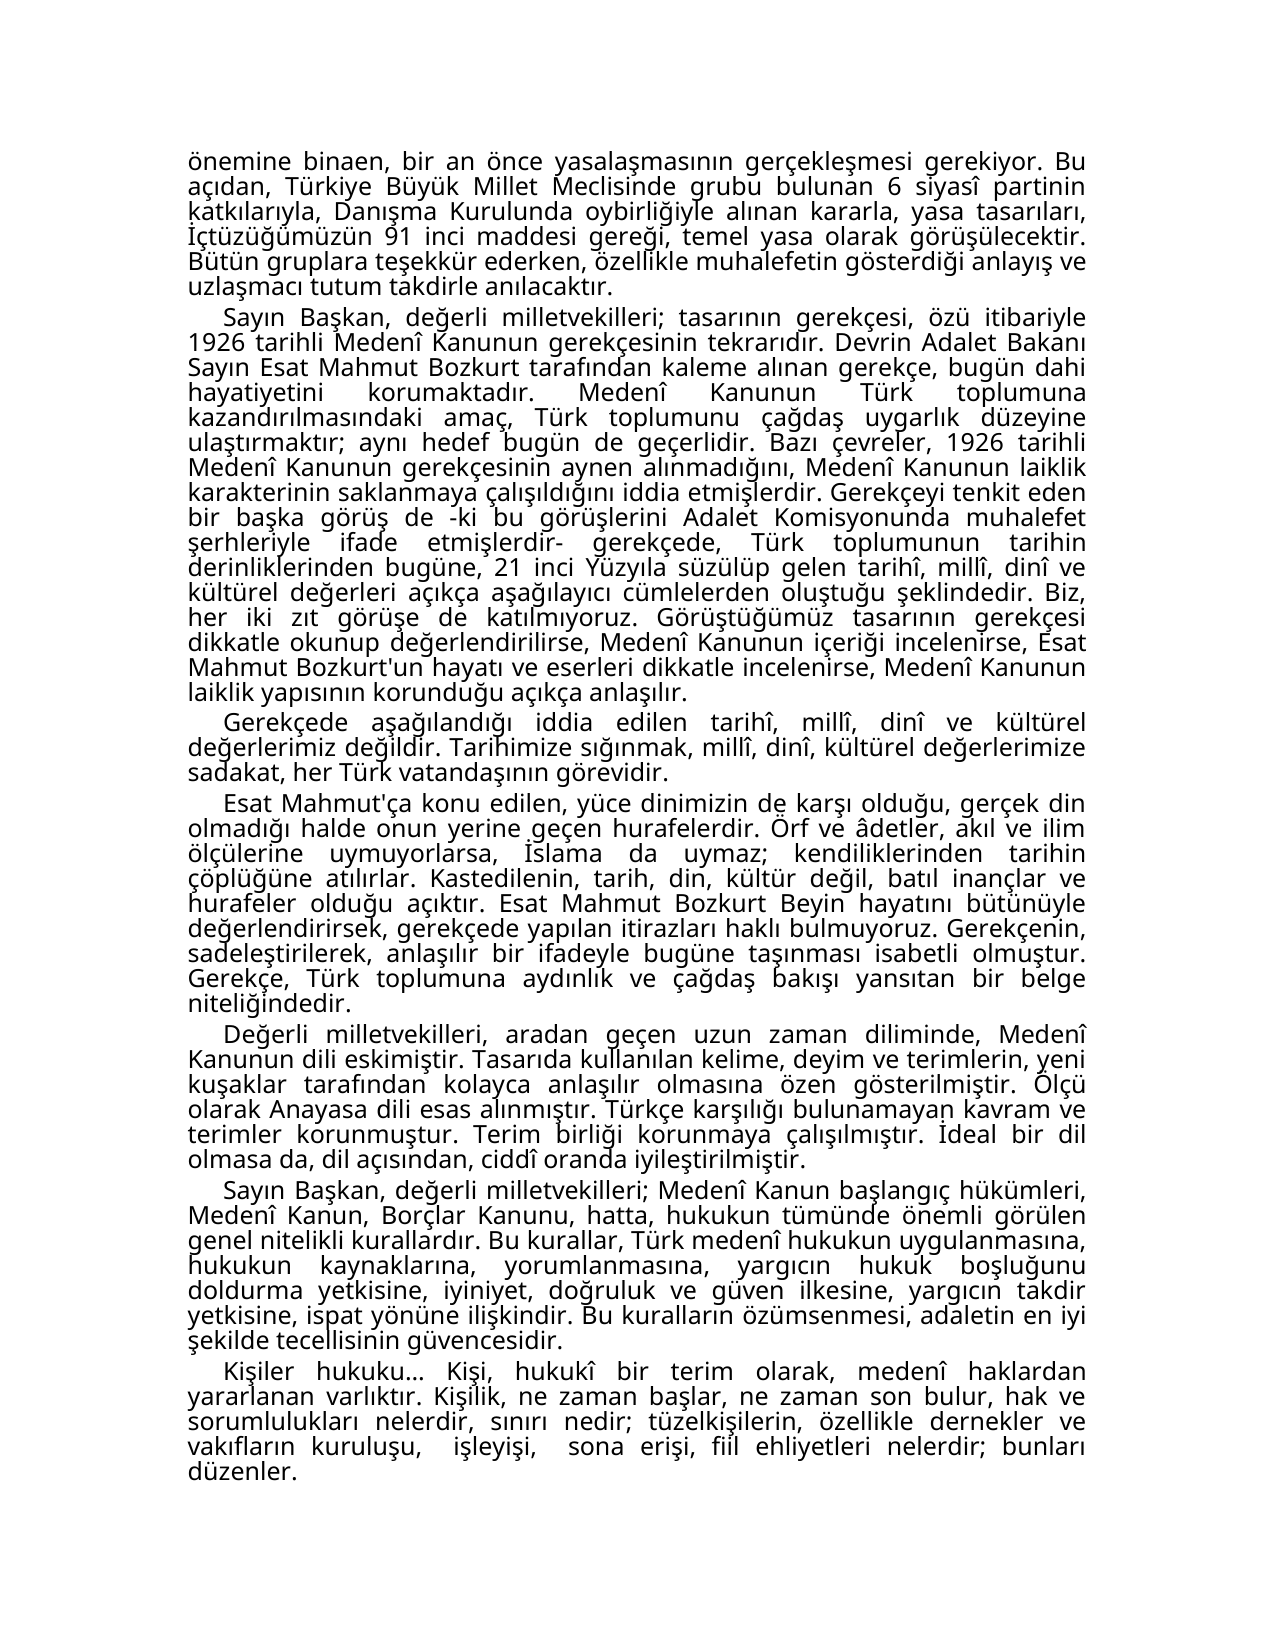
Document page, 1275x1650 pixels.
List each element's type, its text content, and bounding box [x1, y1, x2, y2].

text Esat Mahmut'ça konu edilen, yüce dinimizin de karşı olduğu, gerçek din olmadığı halde onun yerine geçen hurafelerdir. Örf ve âdetler, akıl ve ilim ölçülerine uymuyorlarsa, İslama da uymaz; kendiliklerinden tarihin çöplüğüne atılırlar. Kastedilenin, tarih, din, kültür değil, batıl inançlar ve hurafeler olduğu açıktır. Esat Mahmut Bozkurt Beyin hayatını bütünüyle değerlendirirsek, gerekçede yapılan itirazları haklı bulmuyoruz. Gerekçenin, sadeleştirilerek, anlaşılır bir ifadeyle bugüne taşınması isabetli olmuştur. Gerekçe, Türk toplumuna aydınlık ve çağdaş bakışı yansıtan bir belge niteliğindedir. [187, 793, 1087, 1018]
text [187, 150, 1087, 300]
text Sayın Başkan, değerli milletvekilleri; Medenî Kanun başlangıç hükümleri, Medenî Kanun, Borçlar Kanunu, hatta, hukukun tümünde önemli görülen genel nitelikli kurallardır. Bu kurallar, Türk medenî hukukun uygulanmasına, hukukun kaynaklarına, yorumlanmasına, yargıcın hukuk boşluğunu doldurma yetkisine, iyiniyet, doğruluk ve güven ilkesine, yargıcın takdir yetkisine, ispat yönüne ilişkindir. Bu kuralların özümsenmesi, adaletin en iyi şekilde tecellisinin güvencesidir. [187, 1180, 1087, 1355]
text Değerli milletvekilleri, aradan geçen uzun zaman diliminde, Medenî Kanunun dili eskimiştir. Tasarıda kullanılan kelime, deyim ve terimlerin, yeni kuşaklar tarafından kolayca anlaşılır olmasına özen gösterilmiştir. Ölçü olarak Anayasa dili esas alınmıştır. Türkçe karşılığı bulunamayan kavram ve terimler korunmuştur. Terim birliği korunmaya çalışılmıştır. İdeal bir dil olmasa da, dil açısından, ciddî oranda iyileştirilmiştir. [187, 1024, 1087, 1174]
text Kişiler hukuku... Kişi, hukukî bir terim olarak, medenî haklardan yararlanan varlıktır. Kişilik, ne zaman başlar, ne zaman son bulur, hak ve sorumlulukları nelerdir, sınırı nedir; tüzelkişilerin, özellikle dernekler ve vakıfların kuruluşu, işleyişi, sona erişi, fiil ehliyetleri nelerdir; bunları düzenler. [187, 1361, 1087, 1486]
text Sayın Başkan, değerli milletvekilleri; tasarının gerekçesi, özü itibariyle 1926 tarihli Medenî Kanunun gerekçesinin tekrarıdır. Devrin Adalet Bakanı Sayın Esat Mahmut Bozkurt tarafından kaleme alınan gerekçe, bugün dahi hayatiyetini korumaktadır. Medenî Kanunun Türk toplumuna kazandırılmasındaki amaç, Türk toplumunu çağdaş uygarlık düzeyine ulaştırmaktır; aynı hedef bugün de geçerlidir. Bazı çevreler, 1926 tarihli Medenî Kanunun gerekçesinin aynen alınmadığını, Medenî Kanunun laiklik karakterinin saklanmaya çalışıldığını iddia etmişlerdir. Gerekçeyi tenkit eden bir başka görüş de -ki bu görüşlerini Adalet Komisyonunda muhalefet şerhleriyle ifade etmişlerdir- gerekçede, Türk toplumunun tarihin derinliklerinden bugüne, 21 inci Yüzyıla süzülüp gelen tarihî, millî, dinî ve kültürel değerleri açıkça aşağılayıcı cümlelerden oluştuğu şeklindedir. Biz, her iki zıt görüşe de katılmıyoruz. Görüştüğümüz tasarının gerekçesi dikkatle okunup değerlendirilirse, Medenî Kanunun içeriği incelenirse, Esat Mahmut Bozkurt'un hayatı ve eserleri dikkatle incelenirse, Medenî Kanunun laiklik yapısının korunduğu açıkça anlaşılır. [187, 306, 1087, 706]
text Gerekçede aşağılandığı iddia edilen tarihî, millî, dinî ve kültürel değerlerimiz değildir. Tarihimize sığınmak, millî, dinî, kültürel değerlerimize sadakat, her Türk vatandaşının görevidir. [187, 712, 1087, 787]
